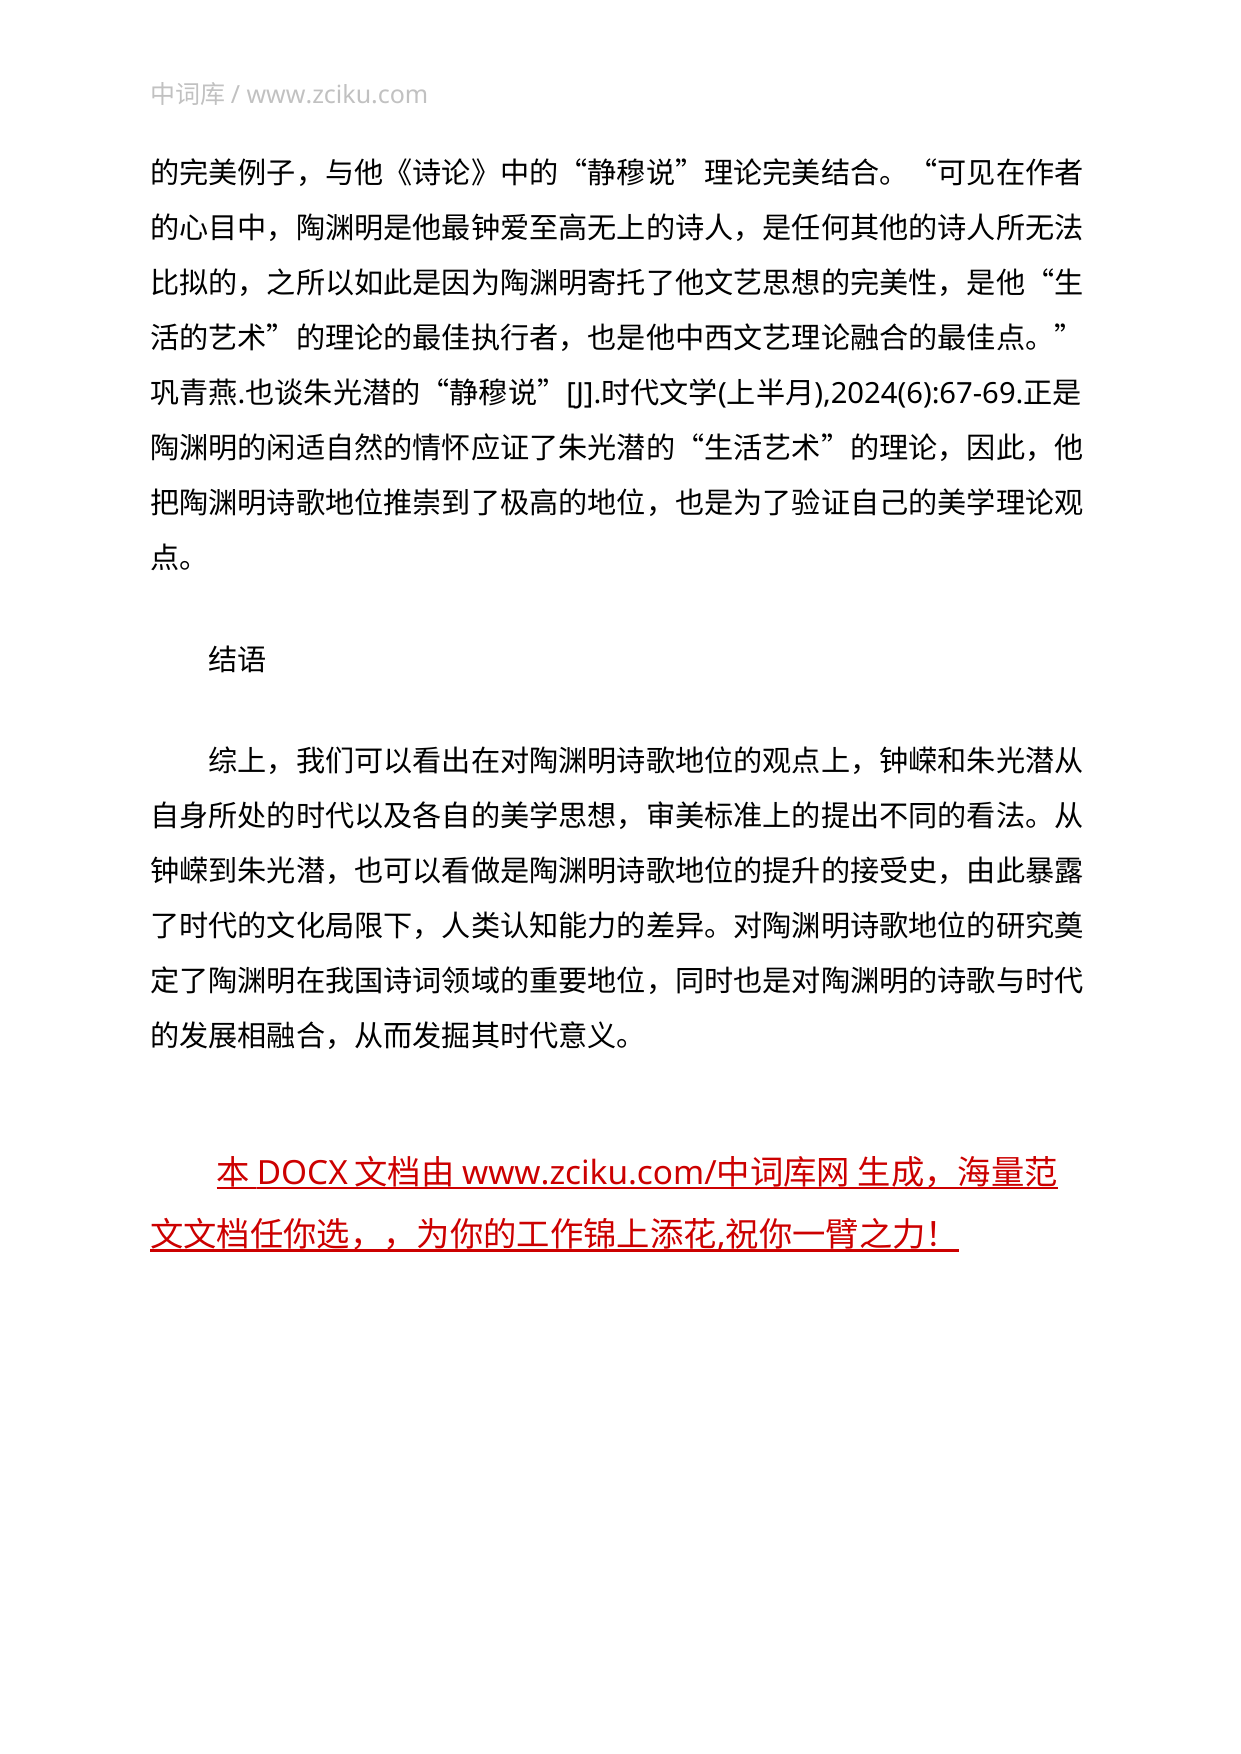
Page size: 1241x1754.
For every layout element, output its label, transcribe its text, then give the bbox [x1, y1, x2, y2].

text 本DOCX文档由 www.zciku.com/中词库网 生成，海量范文文档任你选，，为你的工作锦上添花,祝你一臂之力！ [150, 1145, 1090, 1257]
text 结语 [150, 636, 1090, 678]
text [150, 150, 1090, 577]
text 综上，我们可以看出在对陶渊明诗歌地位的观点上，钟嵘和朱光潜从自身所处的时代以及各自的美学思想，审美标准上的提出不同的看法。从钟嵘到朱光潜，也可以看做是陶渊明诗歌地位的提升的接受史，由此暴露了时代的文化局限下，人类认知能力的差异。对陶渊明诗歌地位的研究奠定了陶渊明在我国诗词领域的重要地位，同时也是对陶渊明的诗歌与时代的发展相融合，从而发掘其时代意义。 [150, 738, 1090, 1055]
